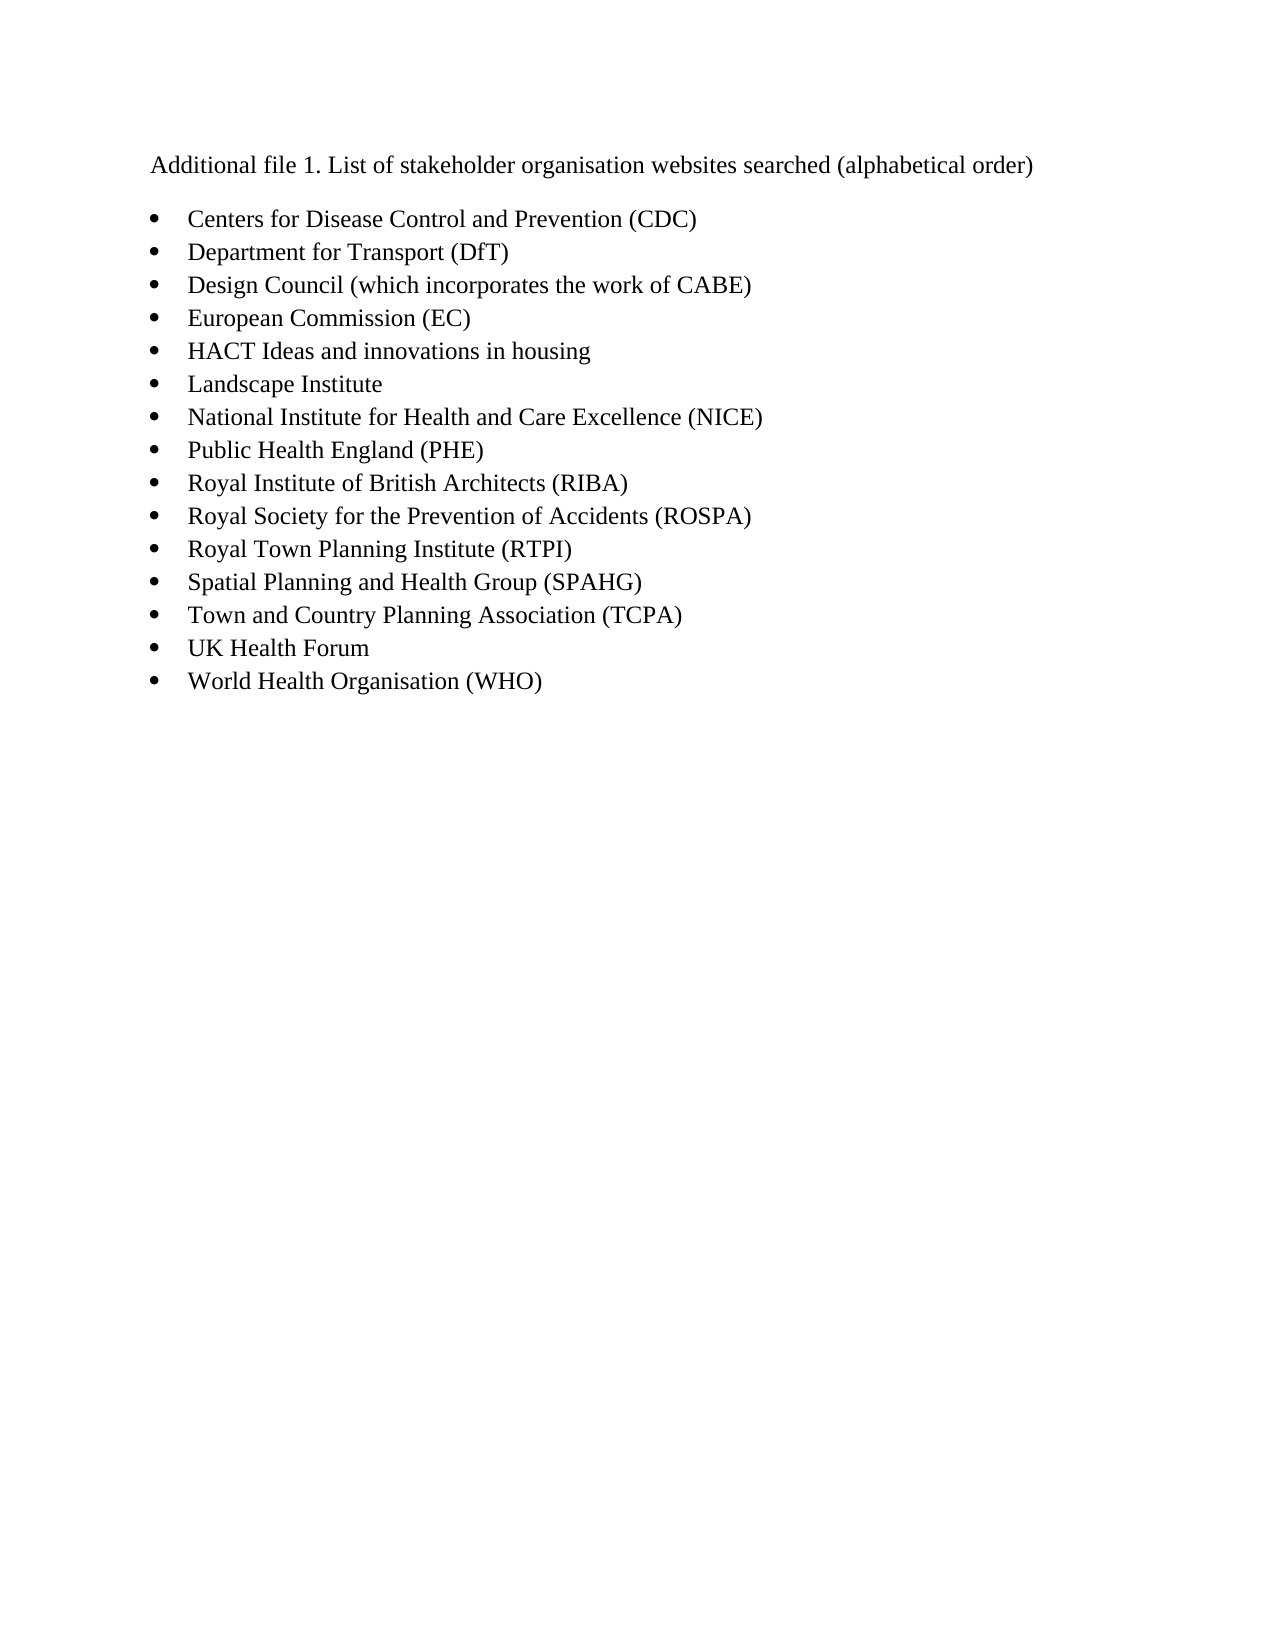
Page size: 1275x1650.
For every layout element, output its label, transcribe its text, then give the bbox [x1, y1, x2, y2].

list National Institute for Health and Care Excellence (NICE) [150, 402, 1125, 431]
list Royal Town Planning Institute (RTPI) [150, 534, 1125, 563]
list Public Health England (PHE) [150, 435, 1125, 464]
list World Health Organisation (WHO) [150, 666, 1125, 695]
list Centers for Disease Control and Prevention (CDC) [150, 204, 1125, 233]
list European Commission (EC) [150, 303, 1125, 332]
list UK Health Forum [150, 633, 1125, 662]
list Landscape Institute [150, 369, 1125, 398]
list Royal Institute of British Architects (RIBA) [150, 468, 1125, 497]
list Department for Transport (DfT) [150, 237, 1125, 266]
text Additional file 1. List of stakeholder organisation websites searched (alphabetical order) [150, 150, 1125, 179]
list Town and Country Planning Association (TCPA) [150, 600, 1125, 629]
list Spatial Planning and Health Group (SPAHG) [150, 567, 1125, 596]
list Royal Society for the Prevention of Accidents (ROSPA) [150, 501, 1125, 530]
list Design Council (which incorporates the work of CABE) [150, 270, 1125, 299]
list HACT Ideas and innovations in housing [150, 336, 1125, 365]
